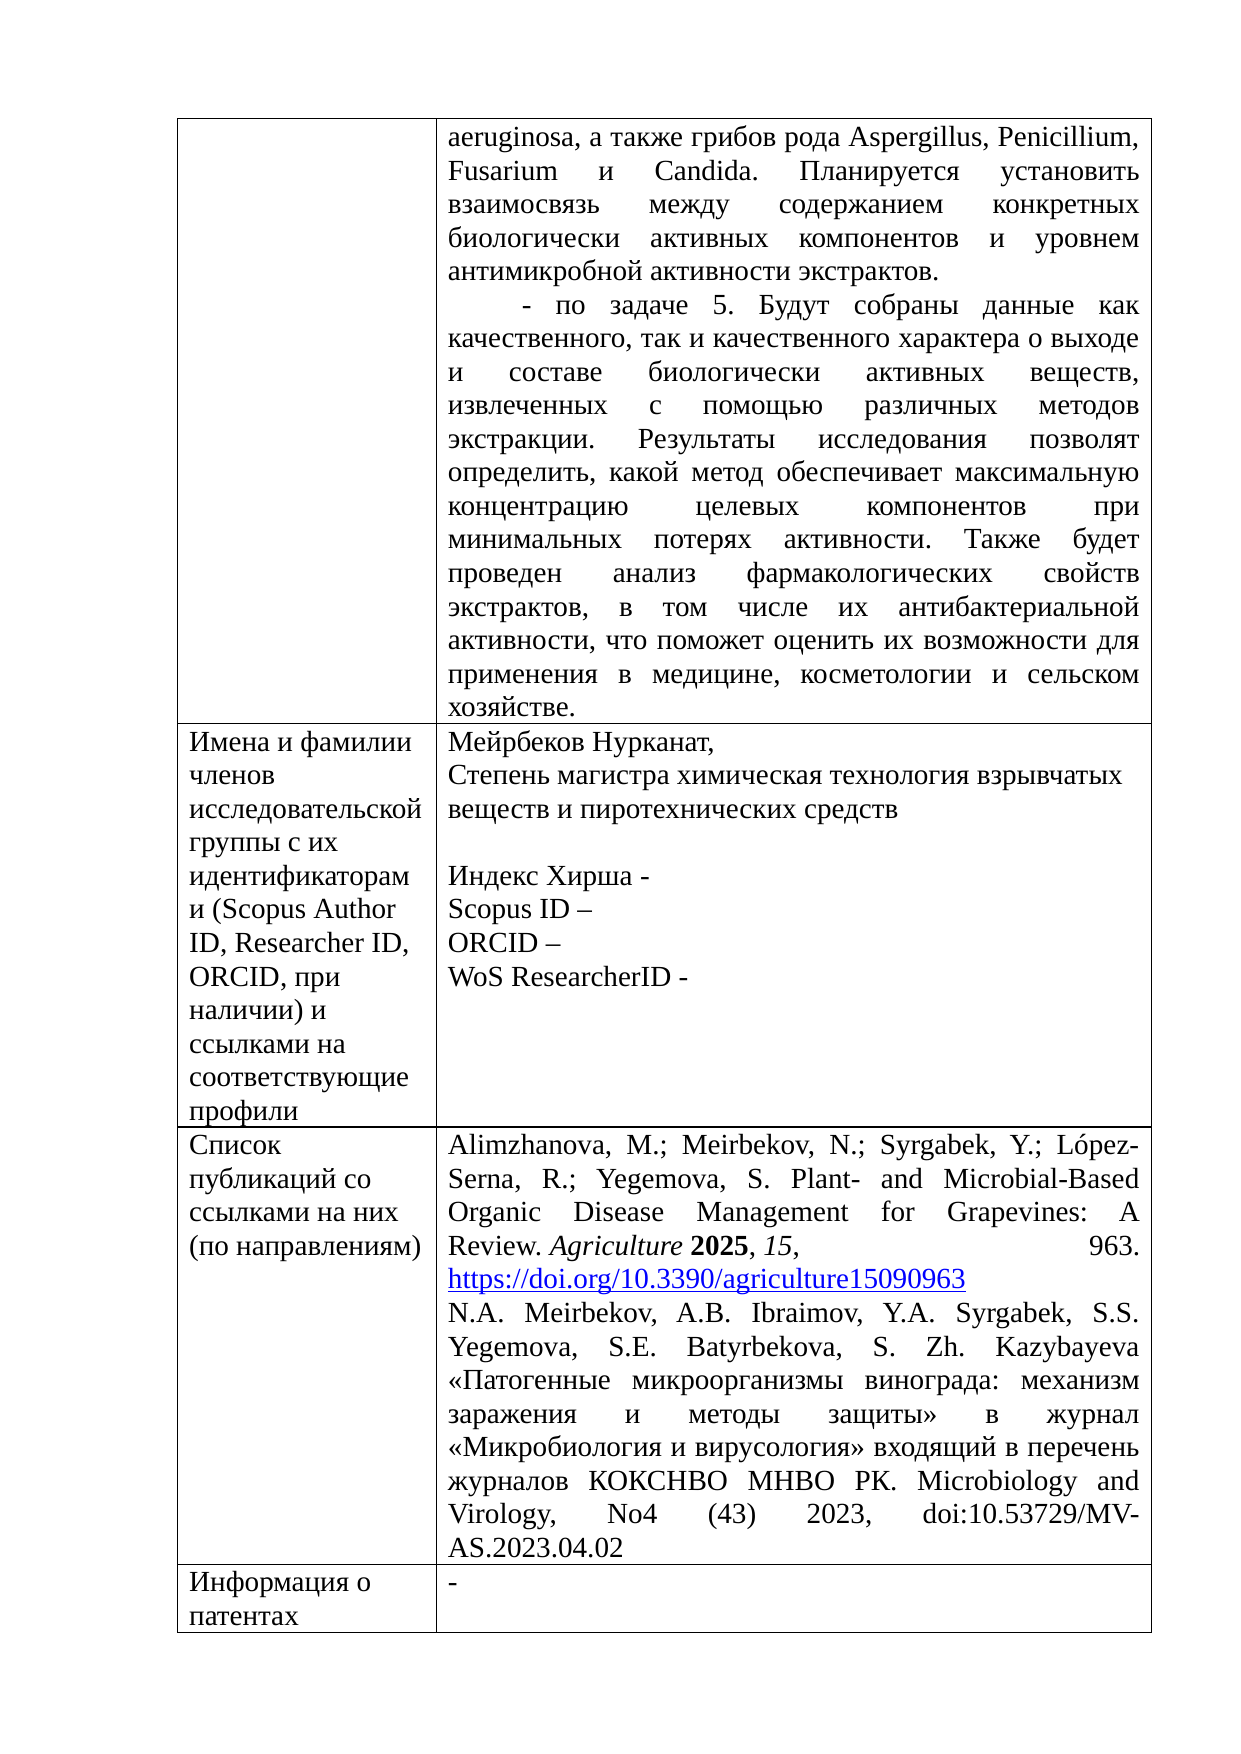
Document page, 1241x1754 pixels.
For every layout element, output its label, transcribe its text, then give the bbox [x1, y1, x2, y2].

table_cell - [437, 1565, 1151, 1632]
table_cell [178, 119, 436, 723]
table_cell Alimzhanova, M.; Meirbekov, N.; Syrgabek, Y.; López-Serna, R.; Yegemova, S. Plant- and Microbial-Based Organic Disease Management for Grapevines: A Review. Agriculture 2025, 15, 963. https://doi.org/10.3390/agriculture15090963 N.A. Meirbekov, A.B. Ibraimov, Y.A. Syrgabek, S.S. Yegemova, S.E. Batyrbekova, S. Zh. Kazybayeva «Патогенные микроорганизмы винограда: механизм заражения и методы защиты» в журнал «Микробиология и вирусология» входящий в перечень журналов КОКСНВО МНВО РК. Microbiology and Virology, No4 (43) 2023, doi:10.53729/MV-AS.2023.04.02 [437, 1128, 1151, 1563]
table_cell Информация о патентах [178, 1565, 436, 1632]
table_cell Имена и фамилии членов исследовательской группы с их идентификаторами (Scopus Author ID, Researcher ID, ORCID, при наличии) и ссылками на соответствующие профили [178, 724, 436, 1126]
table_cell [437, 119, 1151, 723]
table_cell Список публикаций со ссылками на них (по направлениям) [178, 1128, 436, 1563]
table_cell Мейрбеков Нурканат, Степень магистра химическая технология взрывчатых веществ и пиротехнических средств Индекс Хирша - Scopus ID – ORCID – WoS ResearcherID - [437, 724, 1151, 1126]
